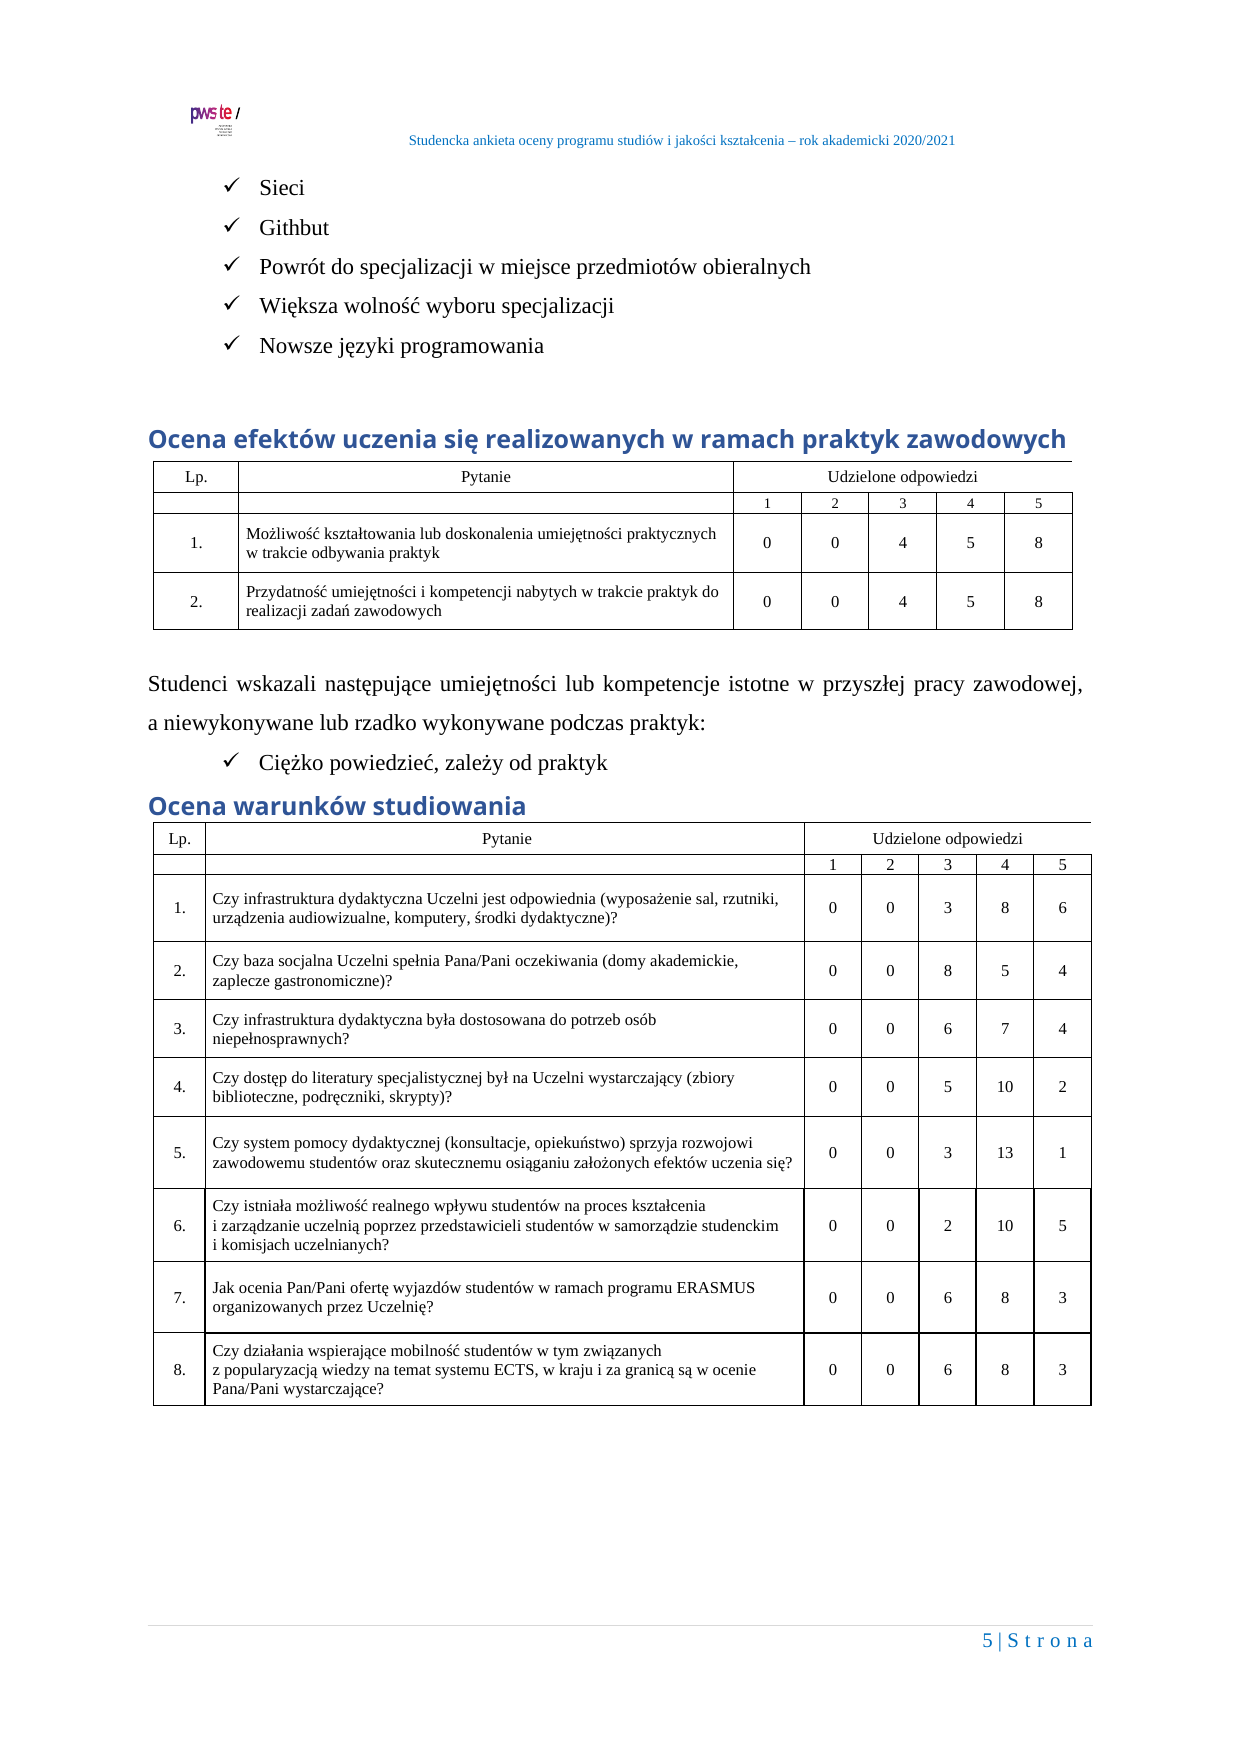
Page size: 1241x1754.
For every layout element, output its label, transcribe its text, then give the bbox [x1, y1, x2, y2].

table_cell Jak ocenia Pan/Pani ofertę wyjazdów studentów w ramach programu ERASMUS organizowanych przez Uczelnię? [206, 1262, 803, 1332]
table_cell 0 [734, 573, 801, 629]
table_cell 5 [937, 573, 1004, 629]
list Studenci wskazali następujące umiejętności lub kompetencje istotne w przyszłej pracy zawodowej, a niewykonywane lub rzadko wykonywane podczas praktyk: [148, 670, 1093, 736]
table_cell 3 [919, 1117, 976, 1188]
table_cell 7. [154, 1262, 204, 1332]
table_cell 4 [1034, 942, 1091, 999]
table_cell Czy infrastruktura dydaktyczna Uczelni jest odpowiednia (wyposażenie sal, rzutniki, urządzenia audiowizualne, komputery, środki dydaktyczne)? [206, 875, 804, 941]
table_cell 1 [805, 855, 861, 874]
table_cell Czy działania wspierające mobilność studentów w tym związanych z popularyzacją wiedzy na temat systemu ECTS, w kraju i za granicą są w ocenie Pana/Pani wystarczające? [206, 1334, 803, 1405]
table_cell 0 [805, 1189, 861, 1261]
table_cell 0 [862, 1189, 918, 1261]
table_cell 1 [1034, 1117, 1091, 1188]
table_cell 6 [1034, 875, 1091, 941]
list Githbut [222, 213, 1093, 240]
table_header Pytanie [239, 462, 733, 492]
table_cell 0 [805, 1058, 861, 1116]
table_cell Możliwość kształtowania lub doskonalenia umiejętności praktycznych w trakcie odbywania praktyk [239, 514, 733, 572]
list Większa wolność wyboru specjalizacji [222, 292, 1093, 319]
table_cell 3 [919, 875, 976, 941]
table_cell Czy istniała możliwość realnego wpływu studentów na proces kształcenia i zarządzanie uczelnią poprzez przedstawicieli studentów w samorządzie studenckim i komisjach uczelnianych? [206, 1189, 803, 1261]
table_cell 5 [1005, 493, 1072, 513]
table_cell 2 [862, 855, 918, 874]
table_cell [154, 855, 205, 874]
table_cell 0 [862, 1334, 918, 1405]
table_cell 4 [869, 573, 936, 629]
table_cell 2. [154, 942, 205, 999]
table_cell 2 [1034, 1058, 1091, 1116]
table_cell 5 [937, 514, 1004, 572]
table_cell 3. [154, 1000, 205, 1057]
table_cell 2 [920, 1189, 975, 1261]
table_cell 1. [154, 875, 205, 941]
table_cell 2 [802, 493, 868, 513]
table_cell 8 [977, 1262, 1033, 1332]
table_cell [239, 493, 733, 513]
table_cell 3 [1035, 1262, 1090, 1332]
table_cell Czy system pomocy dydaktycznej (konsultacje, opiekuństwo) sprzyja rozwojowi zawodowemu studentów oraz skutecznemu osiąganiu założonych efektów uczenia się? [206, 1117, 804, 1188]
table_cell 5 [1034, 855, 1091, 874]
table_cell 0 [805, 942, 861, 999]
table_cell 10 [977, 1189, 1033, 1261]
table_cell 5. [154, 1117, 205, 1188]
list Ciężko powiedzieć, zależy od praktyk [221, 749, 1093, 775]
table_header Udzielone odpowiedzi [734, 462, 1072, 492]
table_cell 0 [862, 942, 918, 999]
table_cell 6 [920, 1262, 975, 1332]
table_cell 0 [734, 514, 801, 572]
table_cell 3 [1035, 1334, 1090, 1405]
list Sieci [222, 174, 1093, 200]
table_cell 0 [805, 1117, 861, 1188]
table_cell 6 [920, 1334, 975, 1405]
table_cell 7 [977, 1000, 1033, 1057]
table_cell 8. [154, 1333, 204, 1405]
table_cell 8 [977, 875, 1033, 941]
table_cell 0 [805, 1000, 861, 1057]
table_cell 8 [1005, 514, 1072, 572]
table_cell 0 [862, 1000, 918, 1057]
table_cell 5 [977, 942, 1033, 999]
table_cell 5 [1035, 1189, 1090, 1261]
subtitle Ocena warunków studiowania [148, 788, 1093, 822]
table_cell 10 [977, 1058, 1033, 1116]
table_cell 0 [862, 1262, 918, 1332]
table_header Lp. [154, 823, 205, 854]
table_header Udzielone odpowiedzi [805, 823, 1091, 854]
table_cell Czy dostęp do literatury specjalistycznej był na Uczelni wystarczający (zbiory biblioteczne, podręczniki, skrypty)? [206, 1058, 804, 1116]
table_cell 0 [862, 1058, 918, 1116]
subtitle Ocena efektów uczenia się realizowanych w ramach praktyk zawodowych [148, 421, 1093, 456]
table_cell 1 [734, 493, 801, 513]
table_cell 5 [919, 1058, 976, 1116]
table_cell 8 [977, 1334, 1033, 1405]
table_cell 4 [977, 855, 1033, 874]
list Powrót do specjalizacji w miejsce przedmiotów obieralnych [222, 253, 1093, 279]
table_cell 0 [862, 1117, 918, 1188]
table_cell 8 [1005, 573, 1072, 629]
table_cell 4 [1034, 1000, 1091, 1057]
table_cell Przydatność umiejętności i kompetencji nabytych w trakcie praktyk do realizacji zadań zawodowych [239, 573, 733, 629]
table_cell 6 [919, 1000, 976, 1057]
picture [147, 73, 409, 146]
table_cell 4. [154, 1058, 205, 1116]
table_cell 2. [154, 573, 238, 629]
table_cell 0 [805, 1262, 861, 1332]
table_cell [154, 493, 238, 513]
table_cell 6. [154, 1189, 204, 1261]
table_cell 0 [805, 875, 861, 941]
table_cell 1. [154, 514, 238, 572]
list Nowsze języki programowania [222, 332, 1093, 358]
table_header Pytanie [206, 823, 804, 854]
table_cell 0 [802, 514, 868, 572]
table_header Lp. [154, 462, 238, 492]
table_cell [206, 855, 804, 874]
table_cell 4 [869, 514, 936, 572]
table_cell 13 [977, 1117, 1033, 1188]
table_cell 8 [919, 942, 976, 999]
table_cell 3 [869, 493, 936, 513]
table_cell Czy baza socjalna Uczelni spełnia Pana/Pani oczekiwania (domy akademickie, zaplecze gastronomiczne)? [206, 942, 804, 999]
table_cell 0 [802, 573, 868, 629]
table_cell Czy infrastruktura dydaktyczna była dostosowana do potrzeb osób niepełnosprawnych? [206, 1000, 804, 1057]
table_cell 3 [919, 855, 976, 874]
table_cell 0 [805, 1334, 861, 1405]
table_cell 0 [862, 875, 918, 941]
table_cell 4 [937, 493, 1004, 513]
